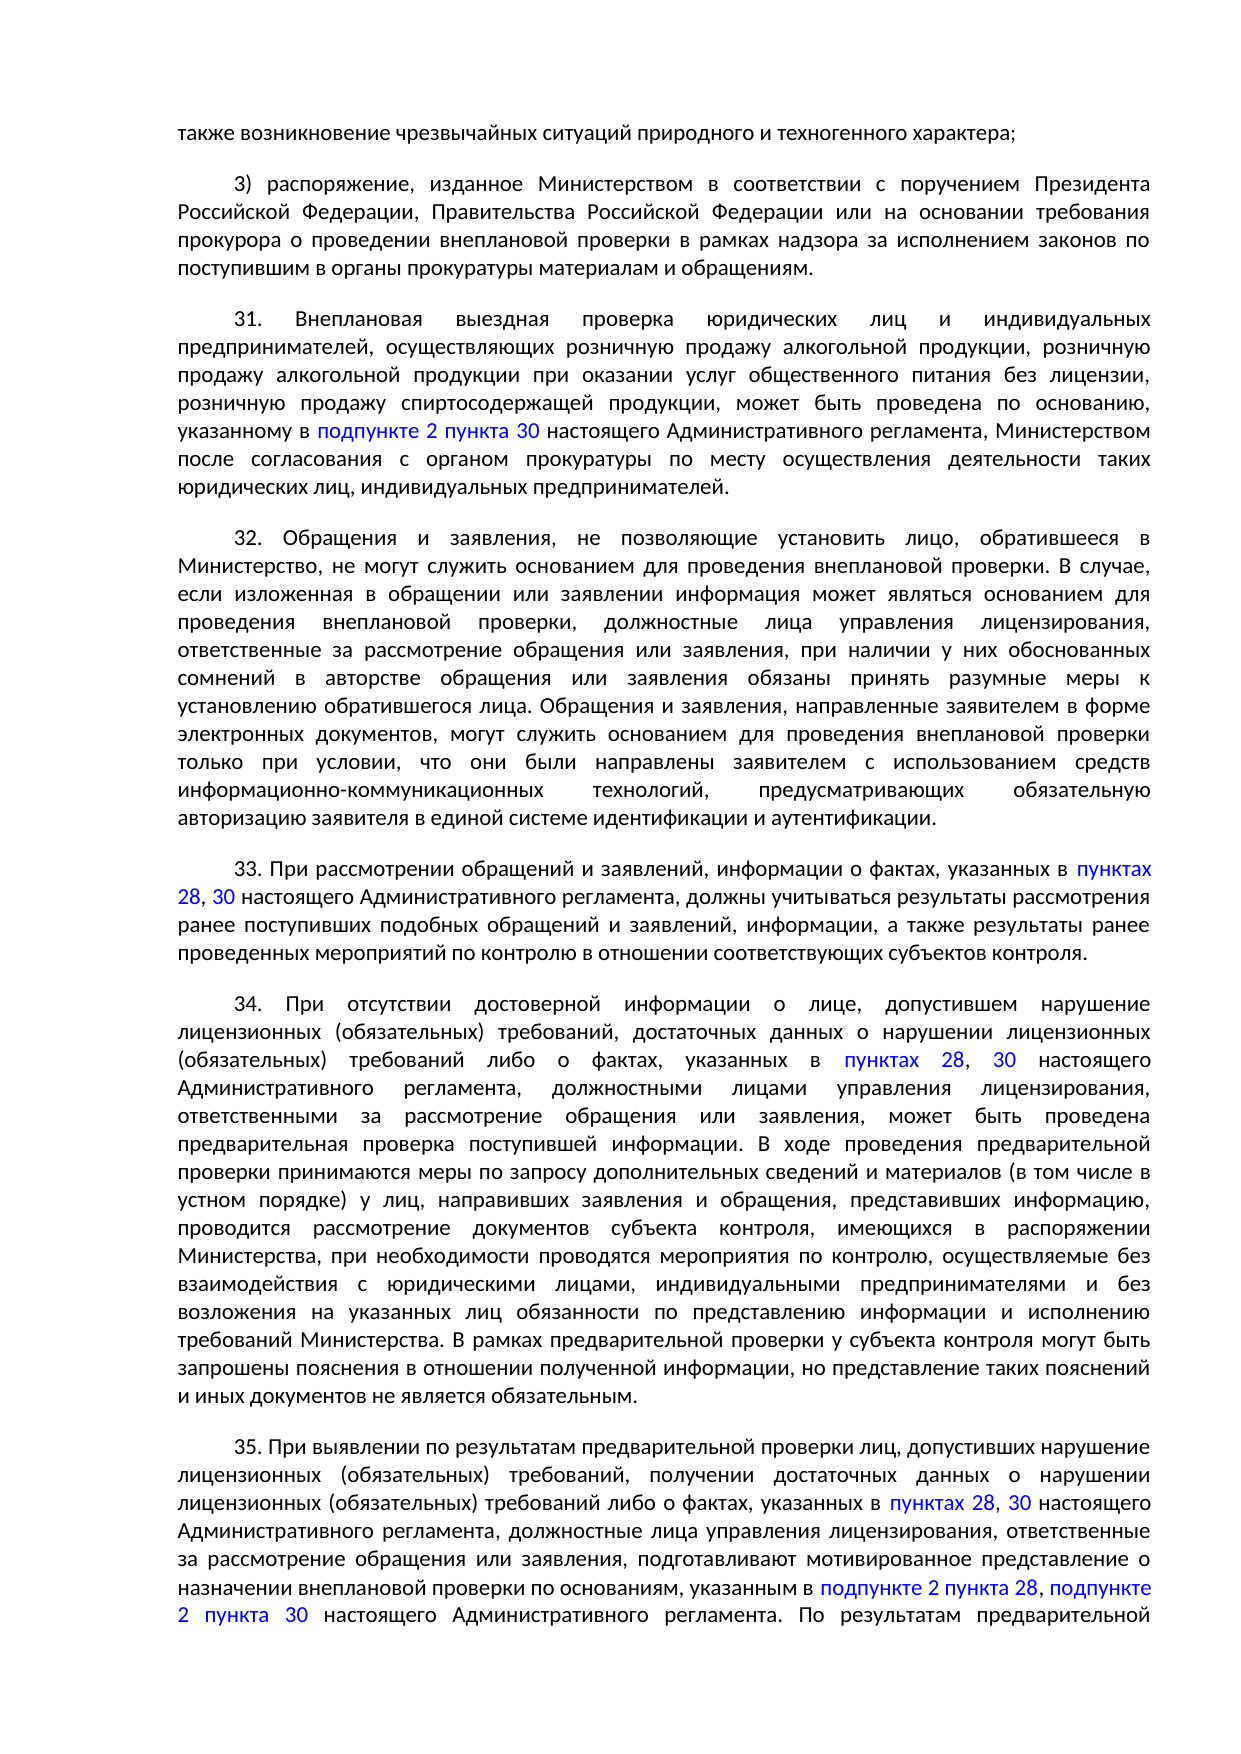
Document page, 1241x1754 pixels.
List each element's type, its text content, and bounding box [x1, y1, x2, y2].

text 31. Внеплановая выездная проверка юридических лиц и индивидуальных предпринимателей, осуществляющих розничную продажу алкогольной продукции, розничную продажу алкогольной продукции при оказании услуг общественного питания без лицензии, розничную продажу спиртосодержащей продукции, может быть проведена по основанию, указанному в подпункте 2 пункта 30 настоящего Административного регламента, Министерством после согласования с органом прокуратуры по месту осуществления деятельности таких юридических лиц, индивидуальных предпринимателей. [177, 304, 1152, 500]
text 34. При отсутствии достоверной информации о лице, допустившем нарушение лицензионных (обязательных) требований, достаточных данных о нарушении лицензионных (обязательных) требований либо о фактах, указанных в пунктах 28, 30 настоящего Административного регламента, должностными лицами управления лицензирования, ответственными за рассмотрение обращения или заявления, может быть проведена предварительная проверка поступившей информации. В ходе проведения предварительной проверки принимаются меры по запросу дополнительных сведений и материалов (в том числе в устном порядке) у лиц, направивших заявления и обращения, представивших информацию, проводится рассмотрение документов субъекта контроля, имеющихся в распоряжении Министерства, при необходимости проводятся мероприятия по контролю, осуществляемые без взаимодействия с юридическими лицами, индивидуальными предпринимателями и без возложения на указанных лиц обязанности по представлению информации и исполнению требований Министерства. В рамках предварительной проверки у субъекта контроля могут быть запрошены пояснения в отношении полученной информации, но представление таких пояснений и иных документов не является обязательным. [177, 989, 1152, 1409]
text 3) распоряжение, изданное Министерством в соответствии с поручением Президента Российской Федерации, Правительства Российской Федерации или на основании требования прокурора о проведении внеплановой проверки в рамках надзора за исполнением законов по поступившим в органы прокуратуры материалам и обращениям. [177, 169, 1152, 281]
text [177, 1432, 1152, 1629]
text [177, 118, 1152, 146]
text 32. Обращения и заявления, не позволяющие установить лицо, обратившееся в Министерство, не могут служить основанием для проведения внеплановой проверки. В случае, если изложенная в обращении или заявлении информация может являться основанием для проведения внеплановой проверки, должностные лица управления лицензирования, ответственные за рассмотрение обращения или заявления, при наличии у них обоснованных сомнений в авторстве обращения или заявления обязаны принять разумные меры к установлению обратившегося лица. Обращения и заявления, направленные заявителем в форме электронных документов, могут служить основанием для проведения внеплановой проверки только при условии, что они были направлены заявителем с использованием средств информационно-коммуникационных технологий, предусматривающих обязательную авторизацию заявителя в единой системе идентификации и аутентификации. [177, 523, 1152, 831]
text 33. При рассмотрении обращений и заявлений, информации о фактах, указанных в пунктах 28, 30 настоящего Административного регламента, должны учитываться результаты рассмотрения ранее поступивших подобных обращений и заявлений, информации, а также результаты ранее проведенных мероприятий по контролю в отношении соответствующих субъектов контроля. [177, 854, 1152, 966]
